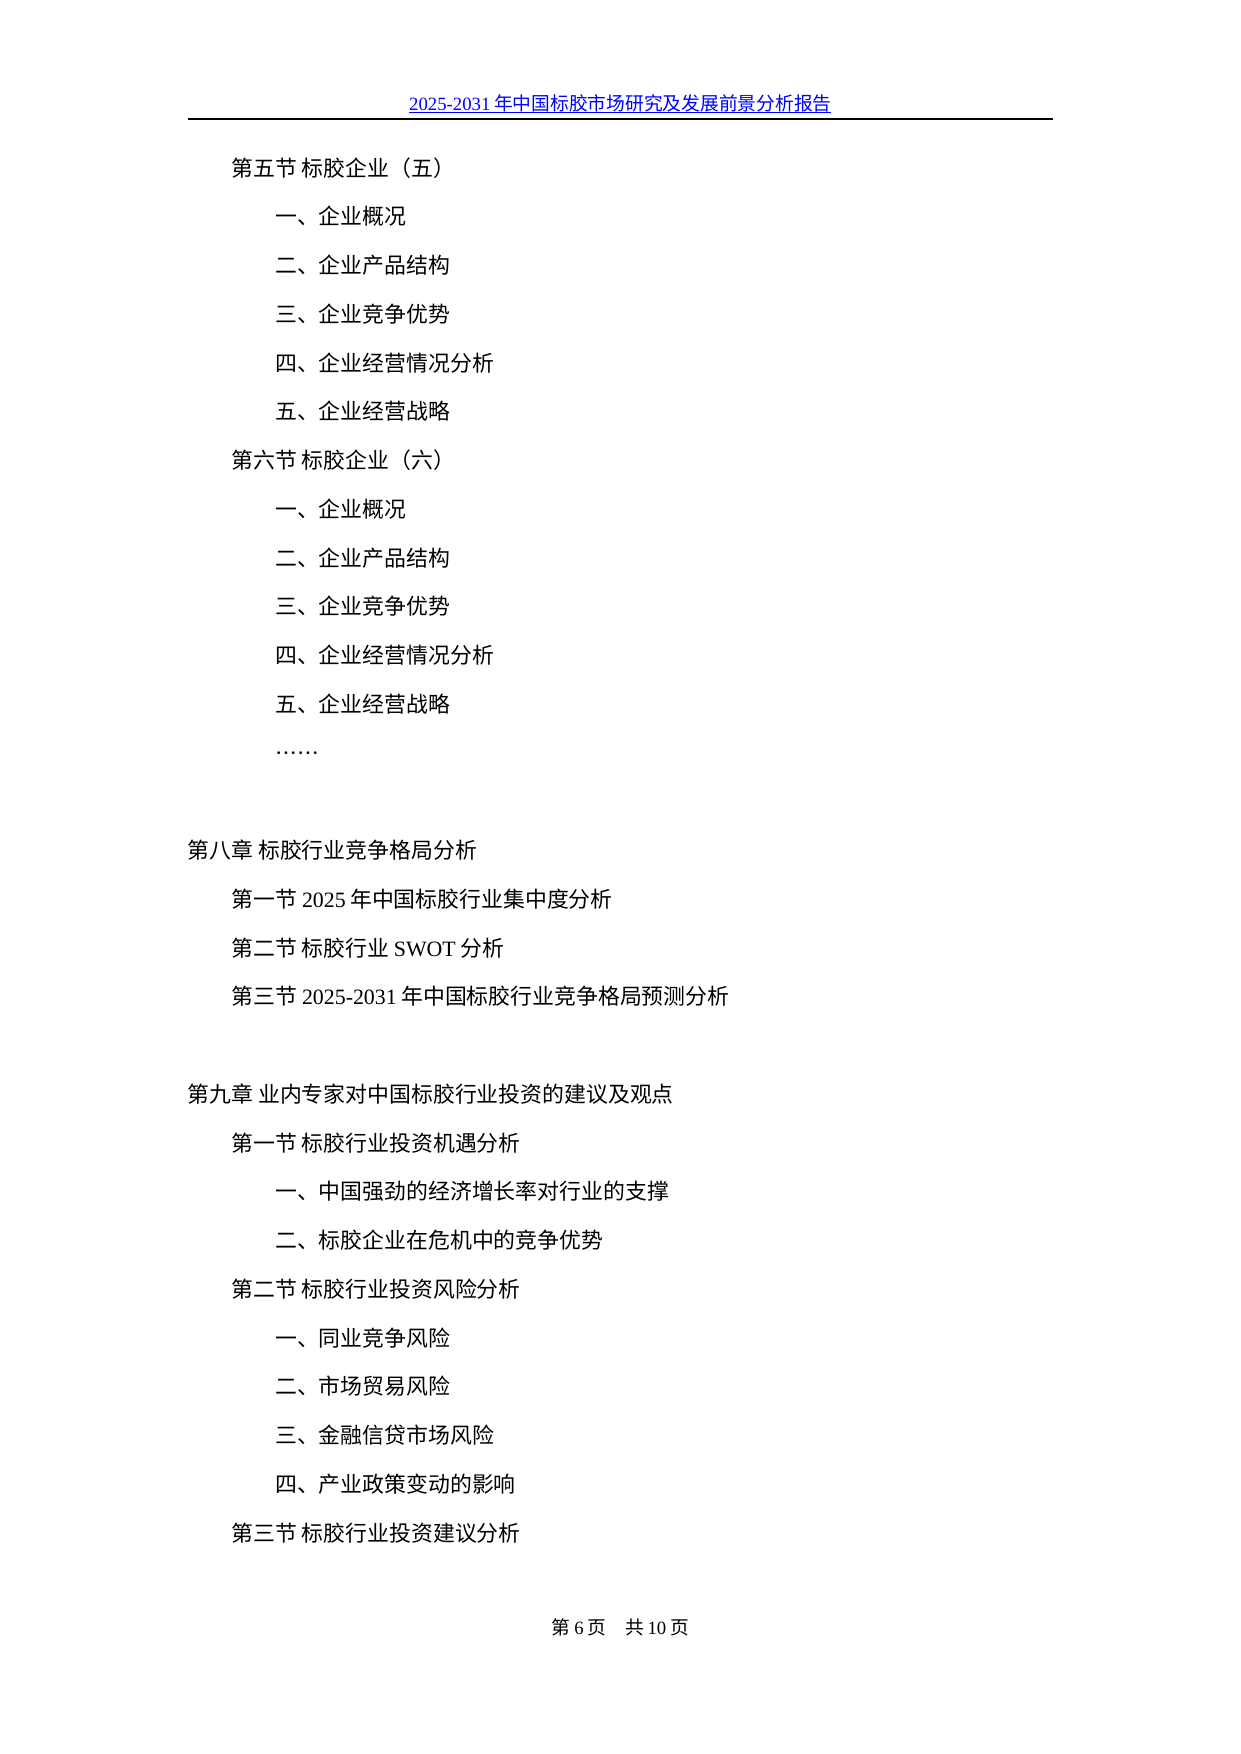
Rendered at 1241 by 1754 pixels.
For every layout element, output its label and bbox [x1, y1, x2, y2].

text [187, 150, 1053, 1548]
